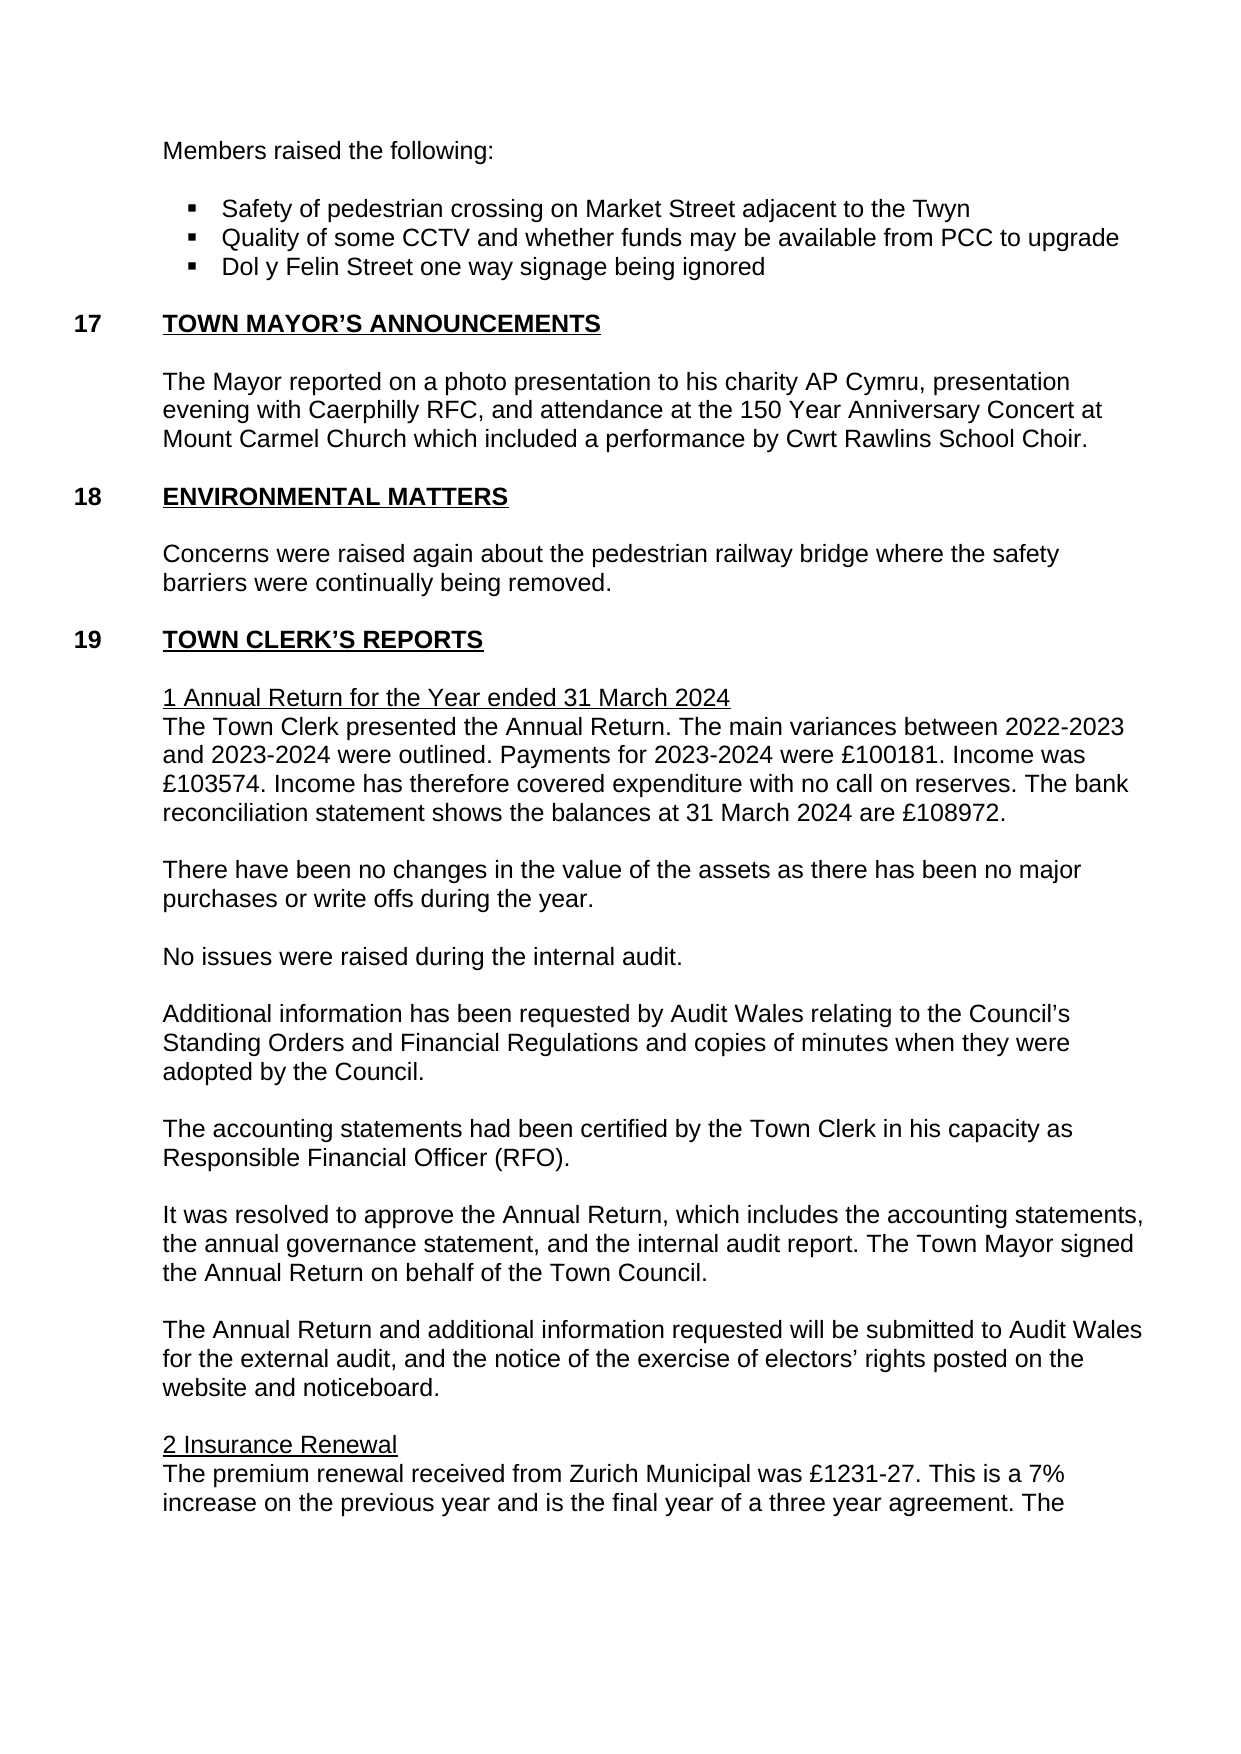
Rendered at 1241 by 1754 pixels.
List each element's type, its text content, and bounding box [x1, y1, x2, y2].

text 18 ENVIRONMENTAL MATTERS [74, 482, 1152, 510]
text increase on the previous year and is the final year of a three year agreement. The [74, 1488, 1152, 1517]
text Members raised the following: [74, 136, 1152, 165]
list Safety of pedestrian crossing on Market Street adjacent to the Twyn [186, 194, 1152, 223]
text No issues were raised during the internal audit. [74, 942, 1152, 970]
text Additional information has been requested by Audit Wales relating to the Council’s Standing Orders and Financial Regulations and copies of minutes when they were adopted by the Council. [74, 999, 1152, 1085]
text There have been no changes in the value of the assets as there has been no major purchases or write offs during the year. [74, 855, 1152, 913]
list Quality of some CCTV and whether funds may be available from PCC to upgrade [186, 223, 1152, 252]
text The Mayor reported on a photo presentation to his charity AP Cymru, presentation evening with Caerphilly RFC, and attendance at the 150 Year Anniversary Concert at Mount Carmel Church which included a performance by Cwrt Rawlins School Choir. [74, 367, 1152, 453]
text It was resolved to approve the Annual Return, which includes the accounting statements, the annual governance statement, and the internal audit report. The Town Mayor signed the Annual Return on behalf of the Town Council. [74, 1200, 1152, 1287]
text 1 Annual Return for the Year ended 31 March 2024 [74, 683, 1152, 712]
text The accounting statements had been certified by the Town Clerk in his capacity as Responsible Financial Officer (RFO). [74, 1114, 1152, 1172]
text 2 Insurance Renewal [74, 1430, 1152, 1459]
list Dol y Felin Street one way signage being ignored [186, 252, 1152, 280]
text The Town Clerk presented the Annual Return. The main variances between 2022-2023 and 2023-2024 were outlined. Payments for 2023-2024 were £100181. Income was £103574. Income has therefore covered expenditure with no call on reserves. The bank reconciliation statement shows the balances at 31 March 2024 are £108972. [74, 712, 1152, 827]
text Concerns were raised again about the pedestrian railway bridge where the safety barriers were continually being removed. [74, 539, 1152, 597]
text The premium renewal received from Zurich Municipal was £1231-27. This is a 7% [74, 1459, 1152, 1488]
text 17 TOWN MAYOR’S ANNOUNCEMENTS [74, 309, 1152, 338]
text The Annual Return and additional information requested will be submitted to Audit Wales for the external audit, and the notice of the exercise of electors’ rights posted on the website and noticeboard. [74, 1315, 1152, 1402]
text 19 TOWN CLERK’S REPORTS [74, 625, 1152, 654]
